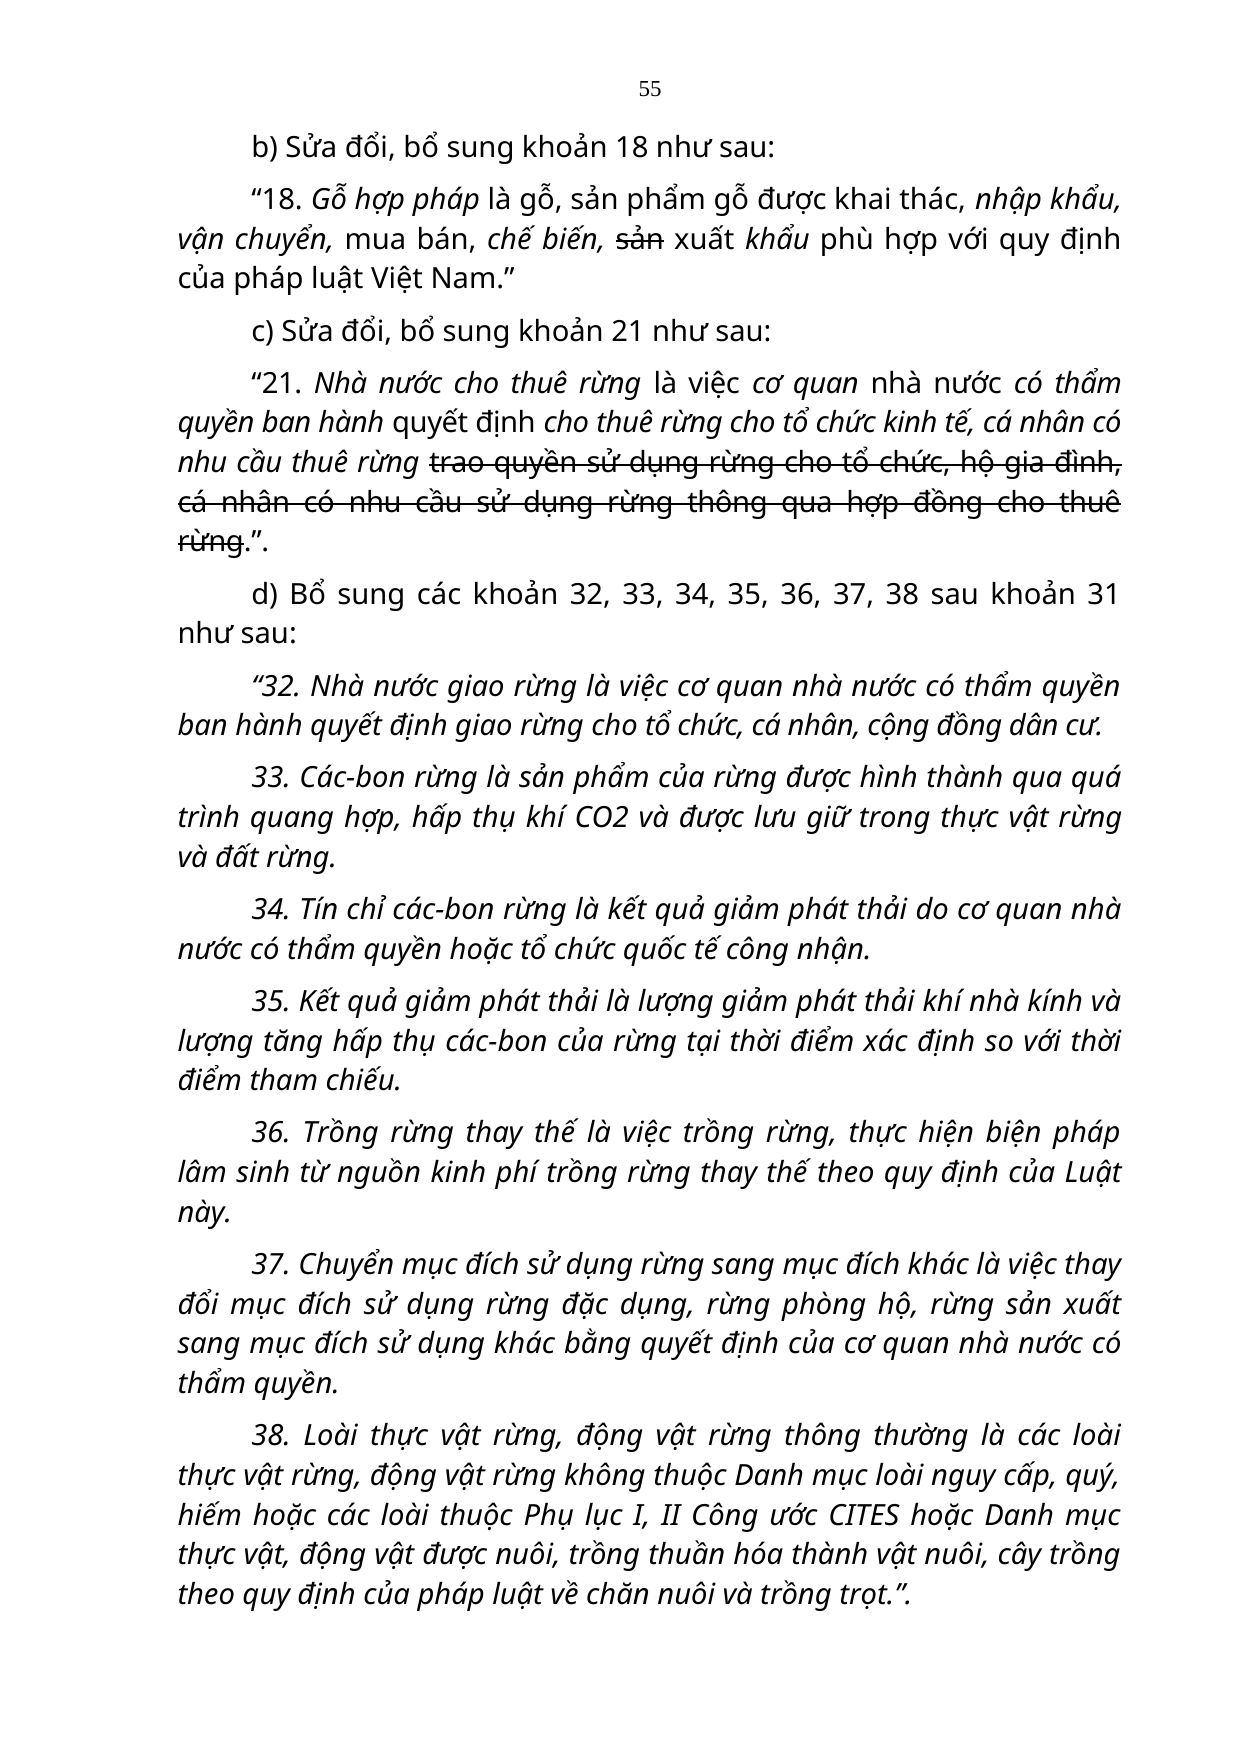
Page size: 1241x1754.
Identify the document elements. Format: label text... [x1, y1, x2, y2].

text 37. Chuyển mục đích sử dụng rừng sang mục đích khác là việc thay đổi mục đích sử dụng rừng đặc dụng, rừng phòng hộ, rừng sản xuất sang mục đích sử dụng khác bằng quyết định của cơ quan nhà nước có thẩm quyền. [177, 1243, 1122, 1402]
text “32. Nhà nước giao rừng là việc cơ quan nhà nước có thẩm quyền ban hành quyết định giao rừng cho tổ chức, cá nhân, cộng đồng dân cư. [177, 665, 1122, 744]
text 38. Loài thực vật rừng, động vật rừng thông thường là các loài thực vật rừng, động vật rừng không thuộc Danh mục loài nguy cấp, quý, hiếm hoặc các loài thuộc Phụ lục I, II Công ước CITES hoặc Danh mục thực vật, động vật được nuôi, trồng thuần hóa thành vật nuôi, cây trồng theo quy định của pháp luật về chăn nuôi và trồng trọt.”. [177, 1414, 1122, 1613]
text 35. Kết quả giảm phát thải là lượng giảm phát thải khí nhà kính và lượng tăng hấp thụ các-bon của rừng tại thời điểm xác định so với thời điểm tham chiếu. [177, 980, 1122, 1099]
text 36. Trồng rừng thay thế là việc trồng rừng, thực hiện biện pháp lâm sinh từ nguồn kinh phí trồng rừng thay thế theo quy định của Luật này. [177, 1112, 1122, 1231]
text 34. Tín chỉ các-bon rừng là kết quả giảm phát thải do cơ quan nhà nước có thẩm quyền hoặc tổ chức quốc tế công nhận. [177, 888, 1122, 968]
text “21. Nhà nước cho thuê rừng là việc cơ quan nhà nước có thẩm quyền ban hành quyết định cho thuê rừng cho tổ chức kinh tế, cá nhân có nhu cầu thuê rừng trao quyền sử dụng rừng cho tổ chức, hộ gia đình, cá nhân có nhu cầu sử dụng rừng thông qua hợp đồng cho thuê rừng.”. [177, 362, 1122, 560]
text d) Bổ sung các khoản 32, 33, 34, 35, 36, 37, 38 sau khoản 31 như sau: [177, 573, 1122, 652]
text 33. Các-bon rừng là sản phẩm của rừng được hình thành qua quá trình quang hợp, hấp thụ khí CO2 và được lưu giữ trong thực vật rừng và đất rừng. [177, 757, 1122, 876]
text b) Sửa đổi, bổ sung khoản 18 như sau: [177, 126, 1122, 166]
text c) Sửa đổi, bổ sung khoản 21 như sau: [177, 310, 1122, 349]
text “18. Gỗ hợp pháp là gỗ, sản phẩm gỗ được khai thác, nhập khẩu, vận chuyển, mua bán, chế biến, sản xuất khẩu phù hợp với quy định của pháp luật Việt Nam.” [177, 178, 1122, 297]
